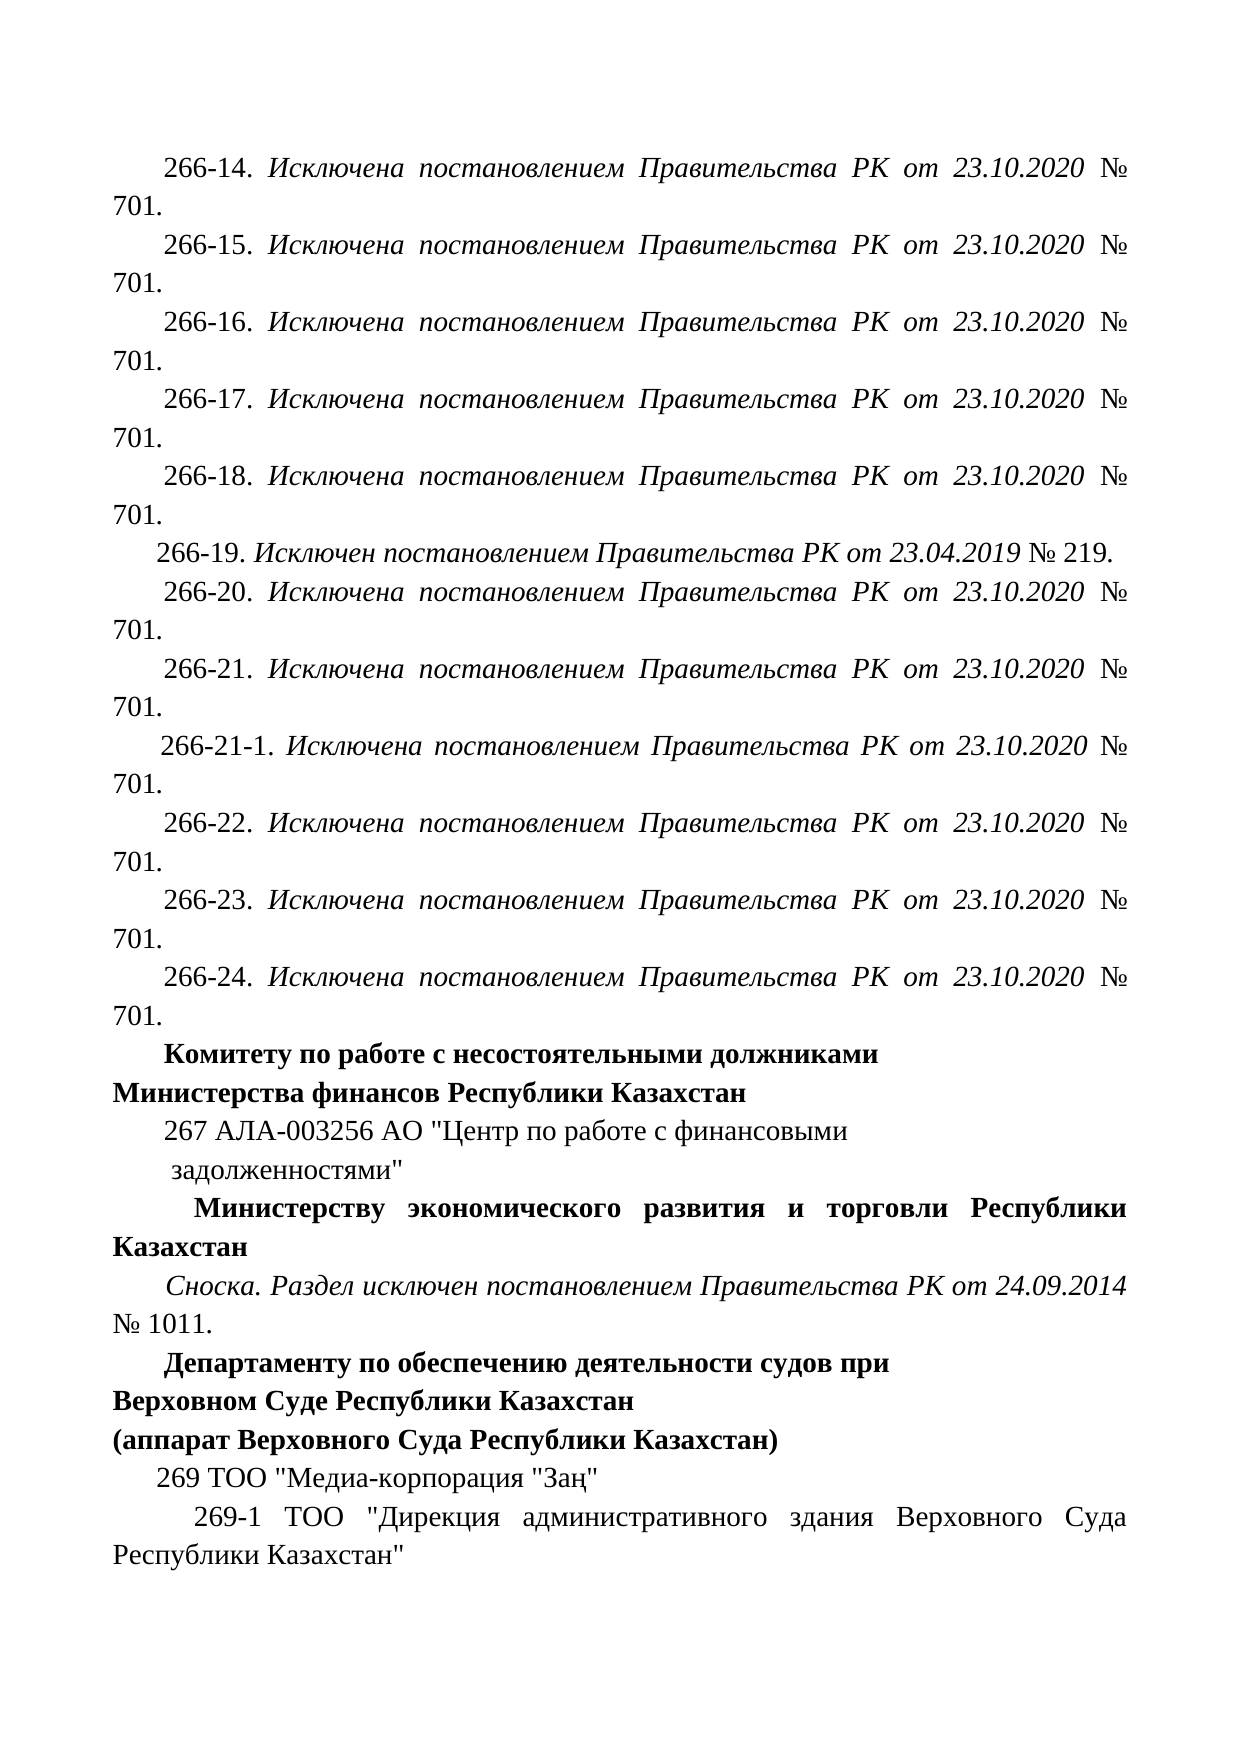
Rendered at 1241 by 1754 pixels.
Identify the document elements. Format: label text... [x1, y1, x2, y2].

text Министерства финансов Республики Казахстан [112, 1075, 1128, 1108]
text задолженностями" [112, 1152, 1128, 1186]
text Сноска. Раздел исключен постановлением Правительства РК от 24.09.2014 № 1011. [112, 1268, 1128, 1340]
text 266-14. Исключена постановлением Правительства РК от 23.10.2020 № 701. [112, 150, 1128, 222]
text Министерству экономического развития и торговли Республики Казахстан [112, 1191, 1128, 1263]
text 266-24. Исключена постановлением Правительства РК от 23.10.2020 № 701. [112, 959, 1128, 1031]
text 269-1 ТОО "Дирекция административного здания Верховного Суда Республики Казахстан" [112, 1499, 1128, 1571]
text 266-18. Исключена постановлением Правительства РК от 23.10.2020 № 701. [112, 458, 1128, 530]
text 266-16. Исключена постановлением Правительства РК от 23.10.2020 № 701. [112, 304, 1128, 376]
text Комитету по работе с несостоятельными должниками [112, 1036, 1128, 1070]
text 269 ТОО "Медиа-корпорация "Заң" [112, 1460, 1128, 1494]
text 266-15. Исключена постановлением Правительства РК от 23.10.2020 № 701. [112, 227, 1128, 299]
text 266-19. Исключен постановлением Правительства РК от 23.04.2019 № 219. [112, 535, 1128, 569]
text 266-22. Исключена постановлением Правительства РК от 23.10.2020 № 701. [112, 805, 1128, 877]
text 266-20. Исключена постановлением Правительства РК от 23.10.2020 № 701. [112, 574, 1128, 646]
text Верховном Суде Республики Казахстан [112, 1383, 1128, 1417]
text (аппарат Верховного Суда Республики Казахстан) [112, 1422, 1128, 1455]
text 266-21-1. Исключена постановлением Правительства РК от 23.10.2020 № 701. [112, 728, 1128, 800]
text 266-23. Исключена постановлением Правительства РК от 23.10.2020 № 701. [112, 882, 1128, 954]
text Департаменту по обеспечению деятельности судов при [112, 1345, 1128, 1378]
text 266-21. Исключена постановлением Правительства РК от 23.10.2020 № 701. [112, 651, 1128, 723]
text 266-17. Исключена постановлением Правительства РК от 23.10.2020 № 701. [112, 381, 1128, 453]
text 267 АЛА-003256 АО "Центр по работе с финансовыми [112, 1113, 1128, 1147]
